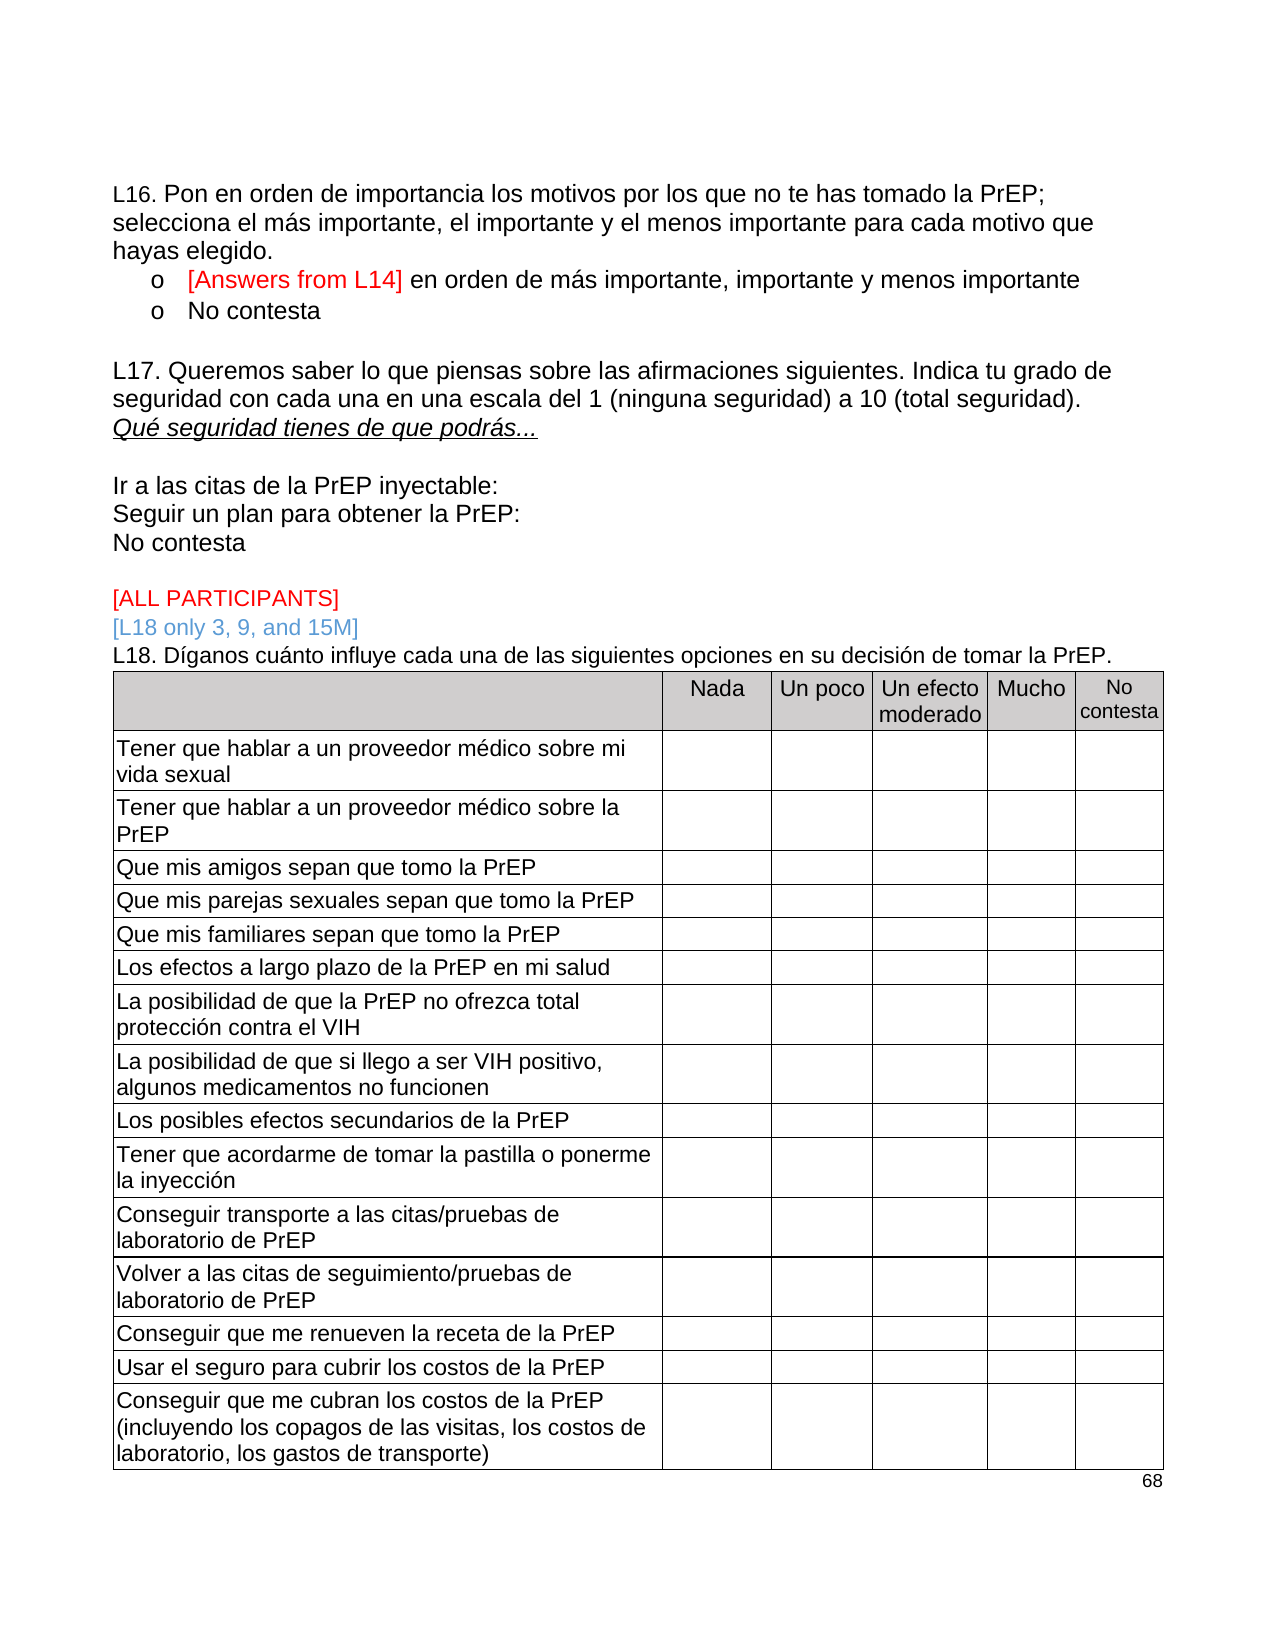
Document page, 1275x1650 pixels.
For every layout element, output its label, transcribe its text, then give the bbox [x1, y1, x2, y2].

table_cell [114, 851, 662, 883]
text Seguir un plan para obtener la PrEP: [112, 499, 1162, 528]
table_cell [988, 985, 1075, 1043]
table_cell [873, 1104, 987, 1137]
text L18. Díganos cuánto influye cada una de las siguientes opciones en su decisión de tomar la PrEP. [112, 642, 1162, 668]
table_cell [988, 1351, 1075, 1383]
text No contesta [112, 528, 1162, 557]
text [L18 only 3, 9, and 15M] [112, 614, 1162, 640]
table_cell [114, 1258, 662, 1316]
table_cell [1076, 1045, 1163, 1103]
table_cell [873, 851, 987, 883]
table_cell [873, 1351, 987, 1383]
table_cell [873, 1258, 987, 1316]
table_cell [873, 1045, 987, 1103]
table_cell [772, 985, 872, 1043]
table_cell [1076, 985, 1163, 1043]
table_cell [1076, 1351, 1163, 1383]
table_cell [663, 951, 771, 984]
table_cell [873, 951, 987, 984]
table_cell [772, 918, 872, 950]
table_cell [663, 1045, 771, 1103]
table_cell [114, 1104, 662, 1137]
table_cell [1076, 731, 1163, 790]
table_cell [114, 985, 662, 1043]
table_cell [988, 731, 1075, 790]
text [ALL PARTICIPANTS] [112, 585, 1162, 612]
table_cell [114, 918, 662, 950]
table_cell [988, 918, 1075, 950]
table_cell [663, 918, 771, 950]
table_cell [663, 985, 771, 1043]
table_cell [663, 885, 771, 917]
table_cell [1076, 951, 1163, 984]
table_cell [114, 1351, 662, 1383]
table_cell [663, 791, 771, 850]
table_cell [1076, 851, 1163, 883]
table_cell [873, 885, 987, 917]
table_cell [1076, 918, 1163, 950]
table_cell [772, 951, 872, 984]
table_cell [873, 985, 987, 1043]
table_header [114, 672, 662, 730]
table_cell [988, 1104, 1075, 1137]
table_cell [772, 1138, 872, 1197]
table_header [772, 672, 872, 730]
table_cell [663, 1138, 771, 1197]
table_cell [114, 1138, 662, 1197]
list No contesta [150, 296, 1162, 327]
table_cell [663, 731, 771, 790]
subtitle Qué seguridad tienes de que podrás... [112, 413, 1162, 442]
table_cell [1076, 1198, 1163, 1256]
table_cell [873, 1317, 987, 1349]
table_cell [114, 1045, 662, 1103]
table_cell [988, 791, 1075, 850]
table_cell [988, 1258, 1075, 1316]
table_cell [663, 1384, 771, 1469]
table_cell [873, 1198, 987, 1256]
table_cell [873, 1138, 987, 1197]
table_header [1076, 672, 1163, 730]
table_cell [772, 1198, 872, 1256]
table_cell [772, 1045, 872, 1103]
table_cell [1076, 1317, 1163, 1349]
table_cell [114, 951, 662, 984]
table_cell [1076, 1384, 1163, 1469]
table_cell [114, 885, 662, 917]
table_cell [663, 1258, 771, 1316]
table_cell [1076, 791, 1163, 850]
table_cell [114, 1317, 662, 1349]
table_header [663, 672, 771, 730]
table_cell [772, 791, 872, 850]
text L16. Pon en orden de importancia los motivos por los que no te has tomado la PrEP; selecciona el más importante, el importante y el menos importante para cada motivo que hayas elegido. [112, 179, 1162, 265]
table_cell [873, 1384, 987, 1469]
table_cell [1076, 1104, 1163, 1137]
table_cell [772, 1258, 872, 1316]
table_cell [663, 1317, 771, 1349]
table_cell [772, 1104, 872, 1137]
list [Answers from L14] en orden de más importante, importante y menos importante [150, 265, 1162, 296]
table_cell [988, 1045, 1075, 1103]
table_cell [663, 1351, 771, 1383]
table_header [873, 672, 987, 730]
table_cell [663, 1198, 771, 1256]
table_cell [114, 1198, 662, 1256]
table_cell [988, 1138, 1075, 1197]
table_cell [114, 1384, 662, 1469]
text L17. Queremos saber lo que piensas sobre las afirmaciones siguientes. Indica tu grado de seguridad con cada una en una escala del 1 (ninguna seguridad) a 10 (total seguridad). [112, 356, 1162, 413]
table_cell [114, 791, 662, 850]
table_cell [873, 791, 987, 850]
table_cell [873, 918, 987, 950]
text Ir a las citas de la PrEP inyectable: [112, 471, 1162, 499]
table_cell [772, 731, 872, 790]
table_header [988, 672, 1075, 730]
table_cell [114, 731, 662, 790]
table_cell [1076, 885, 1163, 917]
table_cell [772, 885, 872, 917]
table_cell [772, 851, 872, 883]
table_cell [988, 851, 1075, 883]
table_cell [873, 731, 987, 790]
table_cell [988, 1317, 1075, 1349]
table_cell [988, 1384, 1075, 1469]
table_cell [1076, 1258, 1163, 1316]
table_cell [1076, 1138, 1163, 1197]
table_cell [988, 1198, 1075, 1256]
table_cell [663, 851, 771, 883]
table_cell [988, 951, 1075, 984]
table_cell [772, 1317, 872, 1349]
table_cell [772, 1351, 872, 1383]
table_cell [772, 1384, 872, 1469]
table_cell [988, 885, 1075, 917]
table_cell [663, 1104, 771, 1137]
